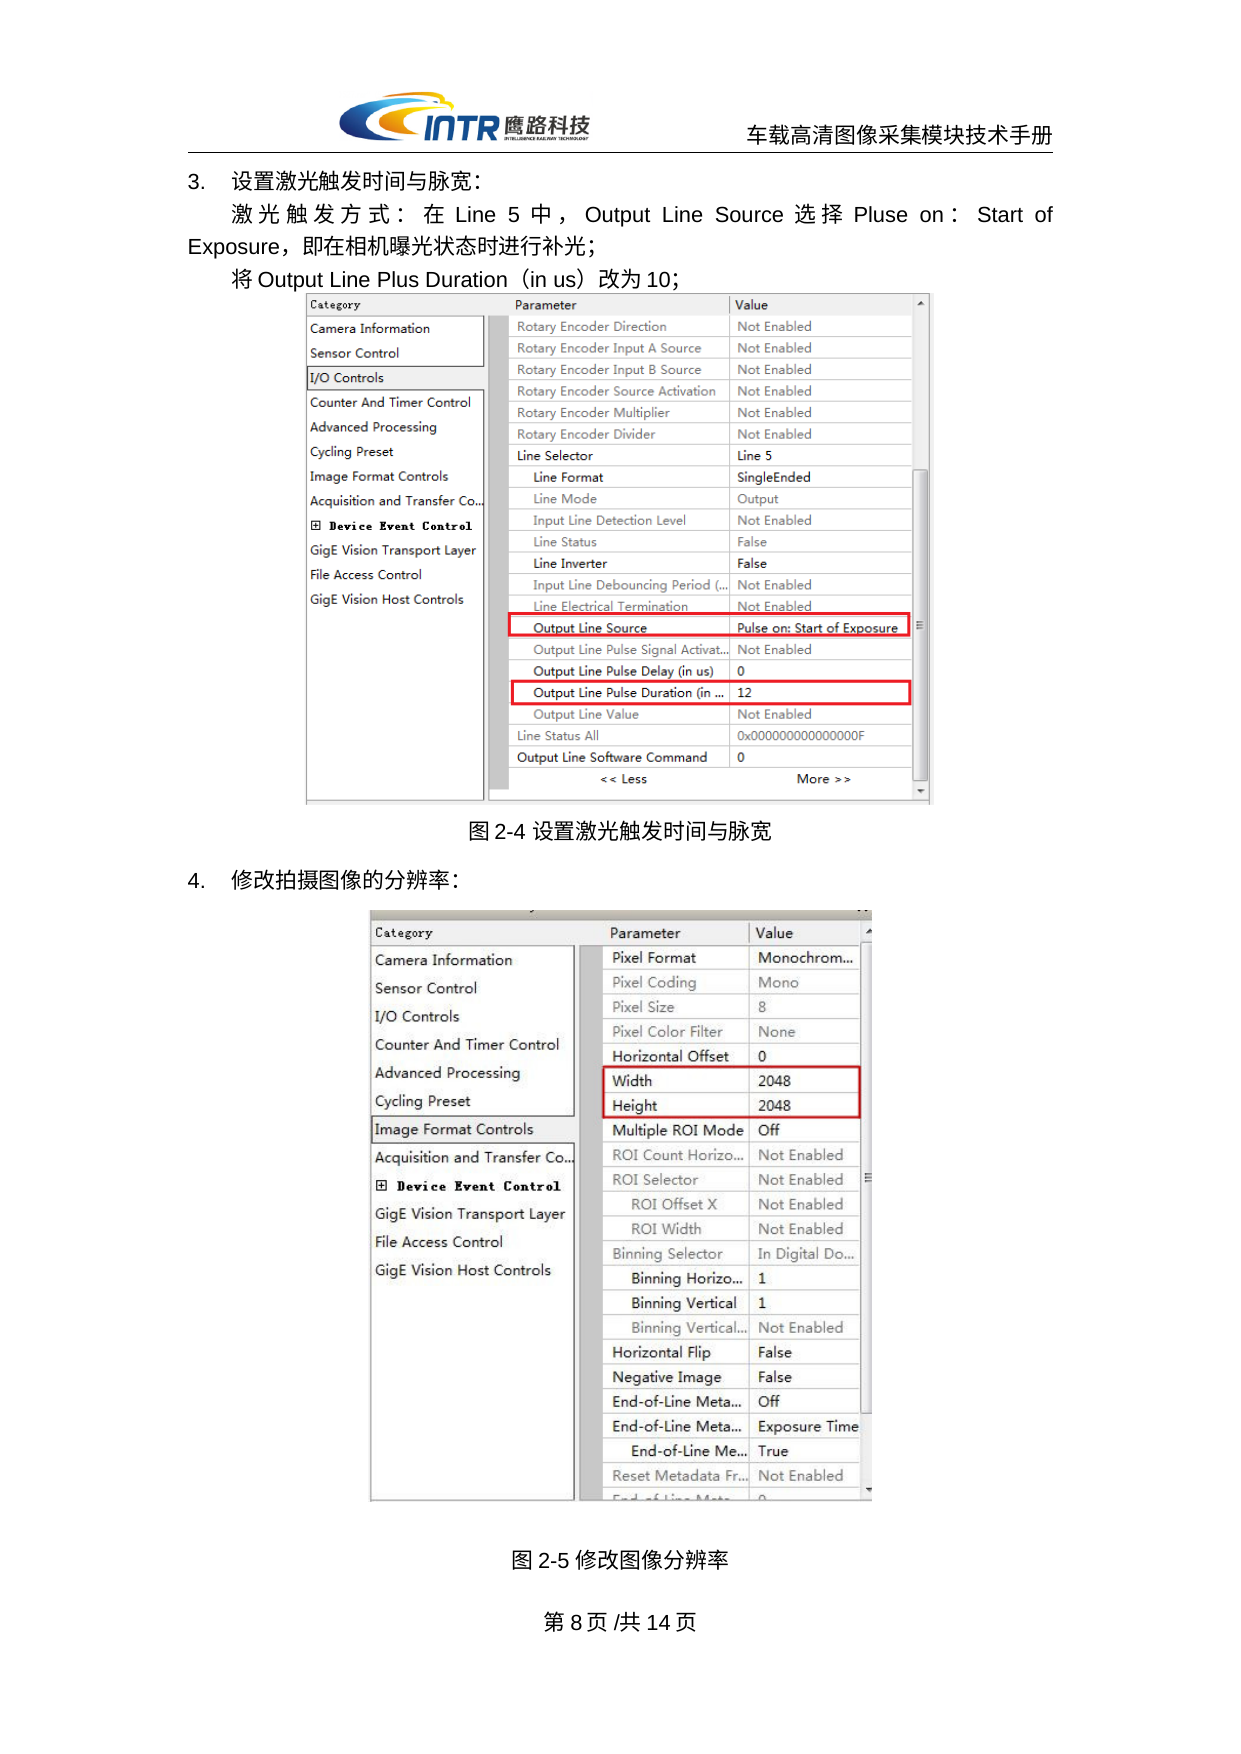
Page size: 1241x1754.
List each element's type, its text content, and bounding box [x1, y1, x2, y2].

list 修改拍摄图像的分辨率： [187, 862, 1053, 895]
text 将Output Line Plus Duration（in us）改为10； [187, 261, 1053, 294]
picture [368, 910, 872, 1502]
picture [338, 88, 593, 144]
list 设置激光触发时间与脉宽： [187, 164, 1053, 196]
text 图2-4 设置激光触发时间与脉宽 [187, 814, 1053, 846]
picture [304, 293, 936, 811]
text 激光触发方式：在Line 5中，Output Line Source选择Pluse on：Start of Exposure，即在相机曝光状态时进行补光； [187, 196, 1053, 261]
text 图2-5 修改图像分辨率 [187, 1543, 1053, 1576]
